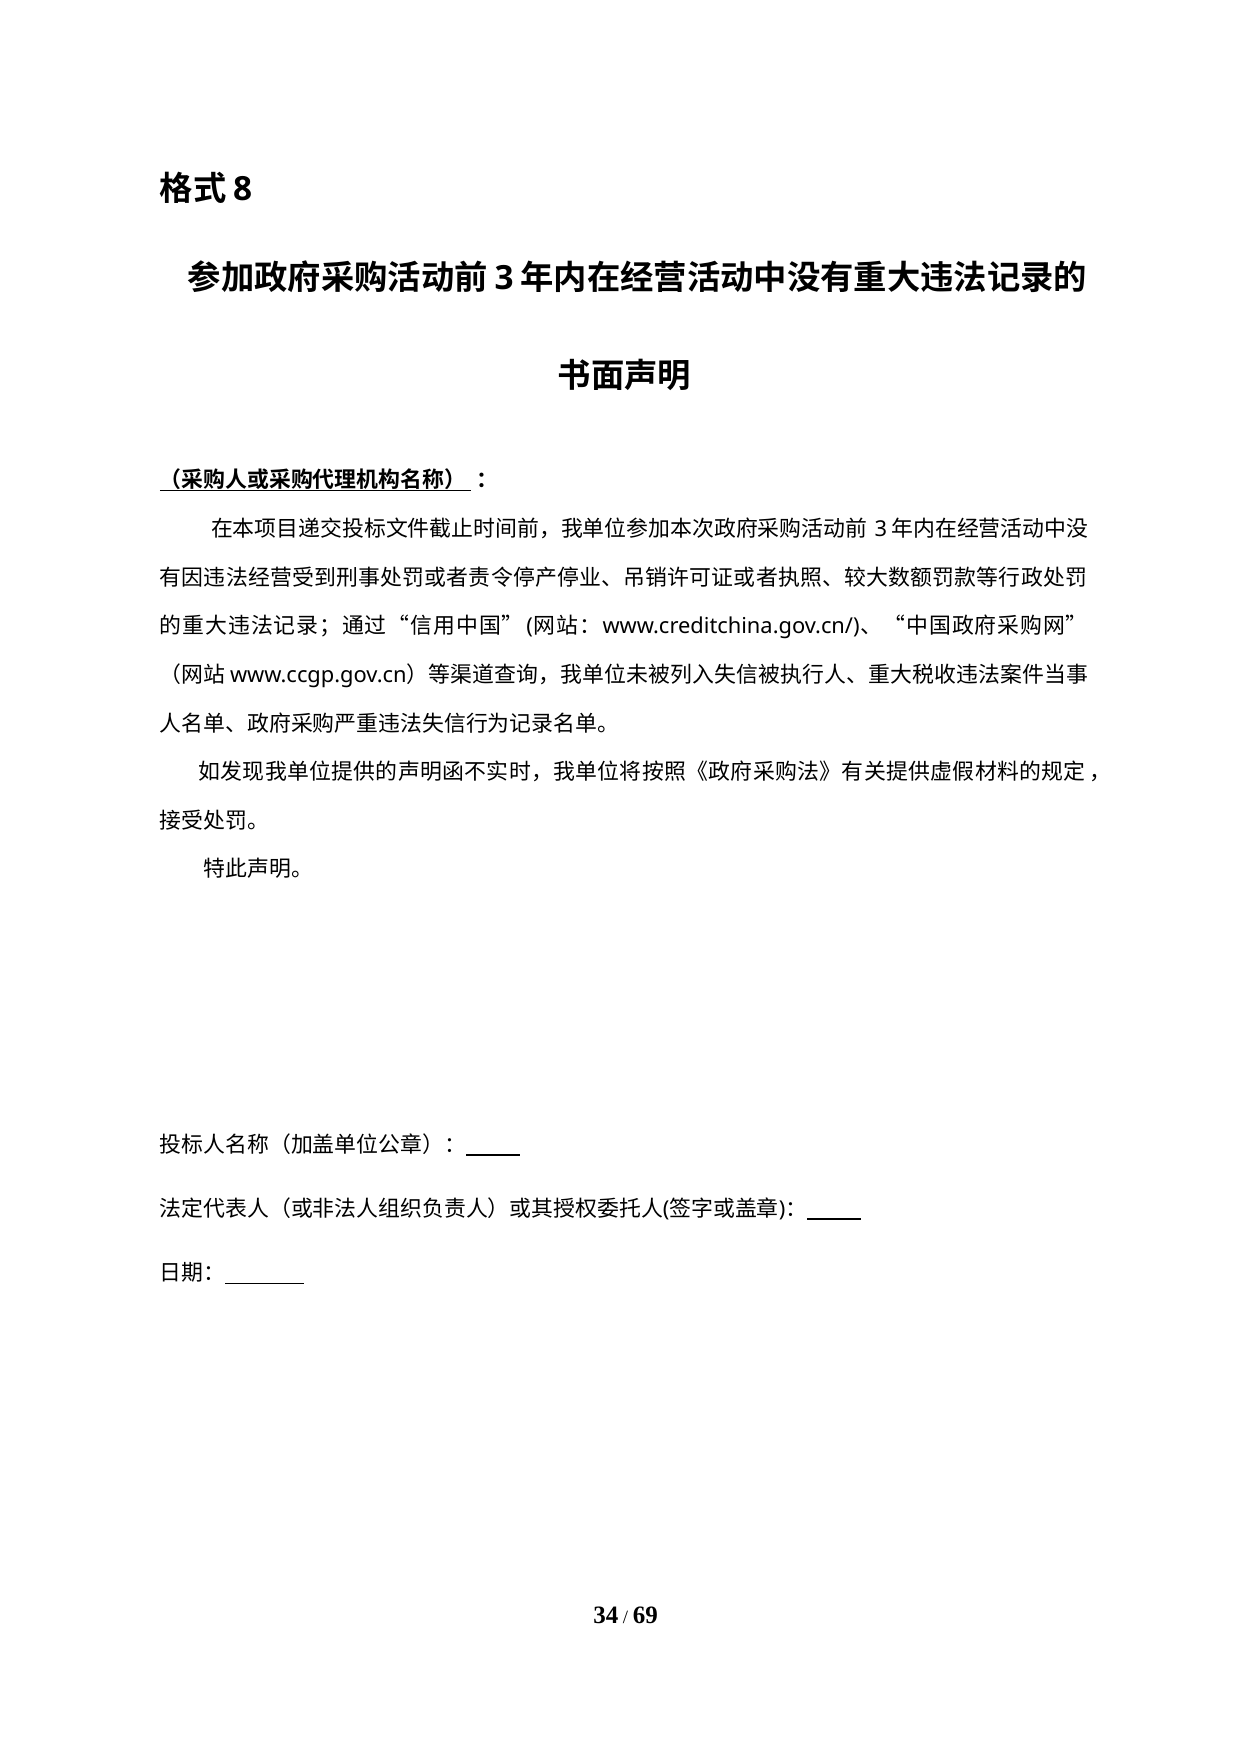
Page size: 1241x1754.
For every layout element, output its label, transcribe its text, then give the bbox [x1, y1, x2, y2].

text 参加政府采购活动前3年内在经营活动中没有重大违法记录的书面声明 [159, 243, 1089, 405]
subtitle 格式8 [159, 162, 1087, 210]
text 法定代表人（或非法人组织负责人）或其授权委托人(签字或盖章)： [159, 1191, 1087, 1223]
text 在本项目递交投标文件截止时间前，我单位参加本次政府采购活动前3年内在经营活动中没有因违法经营受到刑事处罚或者责令停产停业、吊销许可证或者执照、较大数额罚款等行政处罚的重大违法记录；通过“信用中国”(网站：www.creditchina.gov.cn/)、“中国政府采购网”（网站www.ccgp.gov.cn）等渠道查询，我单位未被列入失信被执行人、重大税收违法案件当事人名单、政府采购严重违法失信行为记录名单。 [159, 510, 1089, 738]
text 特此声明。 [159, 851, 977, 883]
text 日期： [159, 1255, 1087, 1287]
text （采购人或采购代理机构名称） ： [159, 462, 1021, 494]
text 投标人名称（加盖单位公章）： [159, 1127, 1087, 1159]
text 如发现我单位提供的声明函不实时，我单位将按照《政府采购法》有关提供虚假材料的规定，接受处罚。 [159, 754, 1089, 835]
